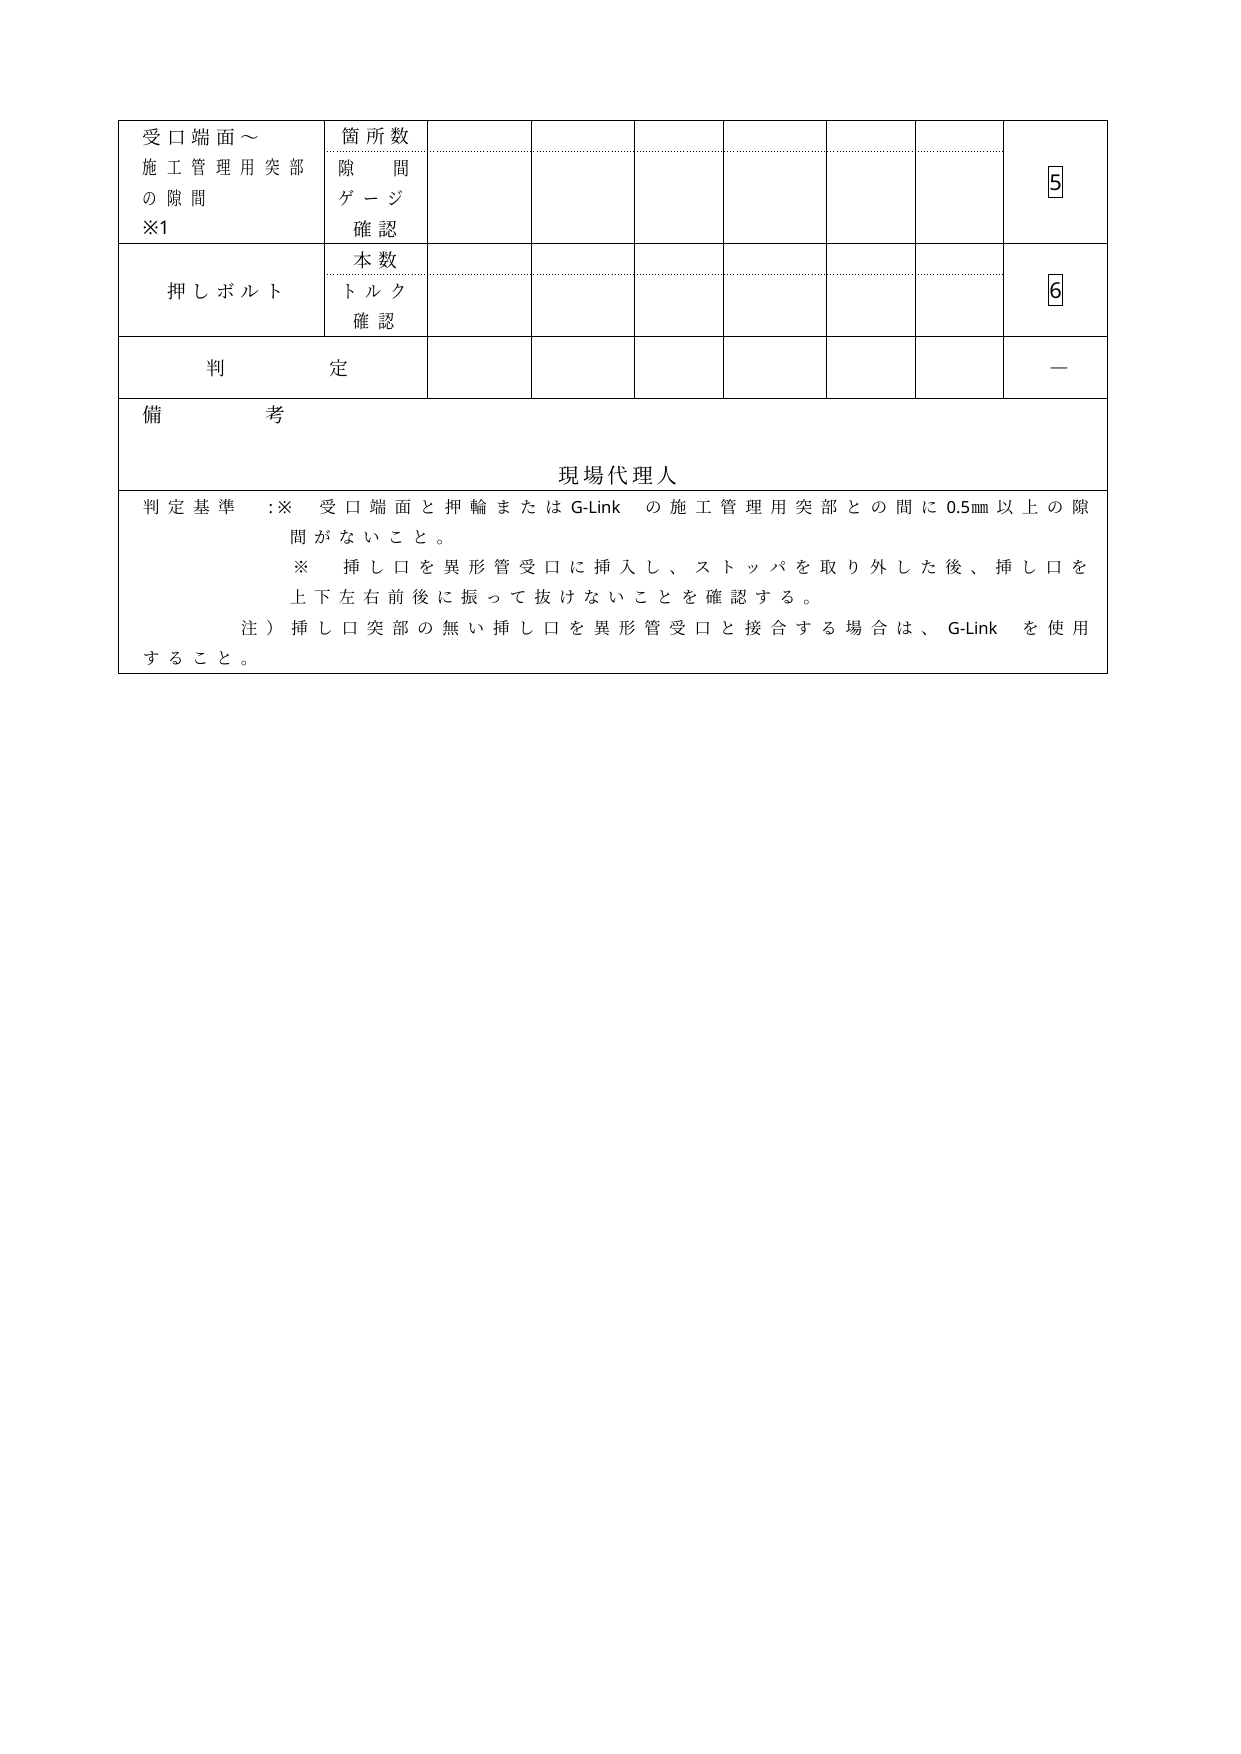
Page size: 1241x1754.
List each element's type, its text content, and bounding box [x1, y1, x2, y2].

table_cell [428, 274, 531, 336]
table_cell [635, 274, 723, 336]
table_cell [916, 274, 1003, 336]
table_cell 本数 [325, 244, 427, 274]
table_cell [827, 244, 915, 274]
table_cell [724, 151, 826, 243]
table_cell [724, 337, 826, 398]
table_cell [724, 121, 826, 151]
table_cell [827, 121, 915, 151]
table_cell [635, 151, 723, 243]
table_cell [532, 121, 634, 151]
table_cell [827, 151, 915, 243]
table_cell [428, 151, 531, 243]
table_cell 隙間ゲージ 確認 [325, 151, 427, 243]
table_cell トルク確認 [325, 274, 427, 336]
table_cell [724, 274, 826, 336]
table_cell [916, 151, 1003, 243]
table_cell [916, 244, 1003, 274]
table_cell 箇所数 [325, 121, 427, 151]
table_cell [532, 274, 634, 336]
table_cell [635, 244, 723, 274]
table_cell [635, 121, 723, 151]
table_cell [635, 337, 723, 398]
table_cell [532, 337, 634, 398]
table_cell 押しボルト [119, 244, 324, 336]
table_cell [532, 244, 634, 274]
table_cell [724, 244, 826, 274]
table_cell 6 [1004, 244, 1107, 336]
table_cell [916, 121, 1003, 151]
table_cell 判定基準 : ※ 受口端面と押輪またはG-Linkの施工管理用突部との間に0.5㎜以上の隙間がないこと。 ※ 挿し口を異形管受口に挿入し、ストッパを取り外した後、挿し口を上下左右前後に振って抜けないことを確認する。 注）挿し口突部の無い挿し口を異形管受口と接合する場合は、G-Linkを使用すること。 [119, 491, 1107, 673]
table_cell 判 定 [119, 337, 427, 398]
table_cell 5 [1004, 121, 1107, 243]
table_cell [532, 151, 634, 243]
table_cell [827, 337, 915, 398]
table_cell [428, 244, 531, 274]
table_cell － [1004, 337, 1107, 398]
table_cell 受口端面～ 施工管理用突部の隙間 ※1 [119, 121, 324, 243]
table_cell [428, 337, 531, 398]
table_cell [827, 274, 915, 336]
table_cell [428, 121, 531, 151]
table_cell [916, 337, 1003, 398]
table_cell 備 考 現場代理人 [119, 399, 1107, 490]
